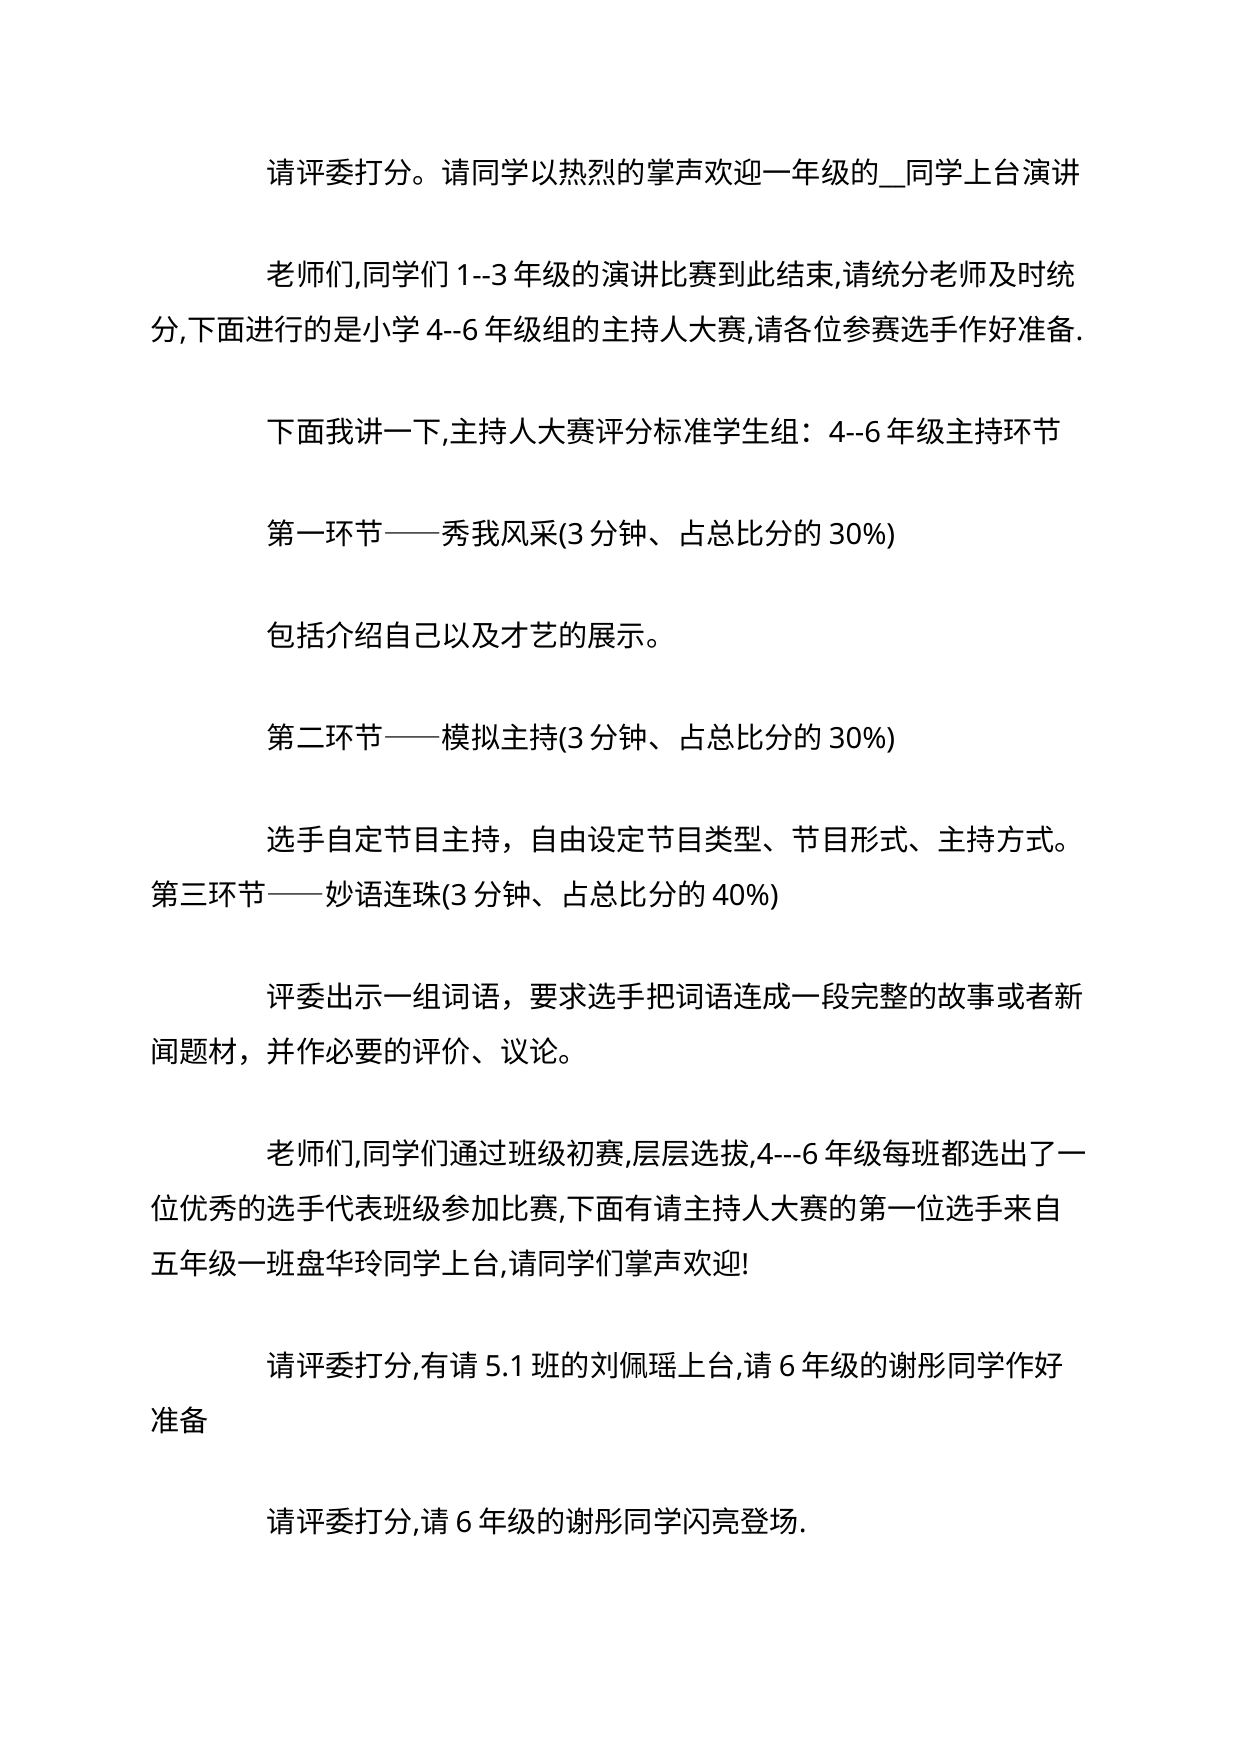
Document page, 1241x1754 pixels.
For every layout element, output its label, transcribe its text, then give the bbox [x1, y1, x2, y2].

text 请评委打分,有请5.1班的刘佩瑶上台,请6年级的谢彤同学作好准备 [150, 1342, 1090, 1439]
text 第一环节——秀我风采(3分钟、占总比分的30%) [150, 511, 1090, 553]
text 包括介绍自己以及才艺的展示。 [150, 613, 1090, 655]
text 第二环节——模拟主持(3分钟、占总比分的30%) [150, 715, 1090, 757]
text 选手自定节目主持，自由设定节目类型、节目形式、主持方式。 第三环节——妙语连珠(3分钟、占总比分的40%) [150, 817, 1090, 914]
text 老师们,同学们1--3年级的演讲比赛到此结束,请统分老师及时统分,下面进行的是小学4--6年级组的主持人大赛,请各位参赛选手作好准备. [150, 252, 1090, 349]
text 下面我讲一下,主持人大赛评分标准学生组：4--6年级主持环节 [150, 409, 1090, 451]
text 请评委打分。请同学以热烈的掌声欢迎一年级的__同学上台演讲 [150, 150, 1090, 192]
text 请评委打分,请6年级的谢彤同学闪亮登场. [150, 1499, 1090, 1541]
text 老师们,同学们通过班级初赛,层层选拔,4---6年级每班都选出了一位优秀的选手代表班级参加比赛,下面有请主持人大赛的第一位选手来自五年级一班盘华玲同学上台,请同学们掌声欢迎! [150, 1130, 1090, 1283]
text 评委出示一组词语，要求选手把词语连成一段完整的故事或者新闻题材，并作必要的评价、议论。 [150, 973, 1090, 1071]
